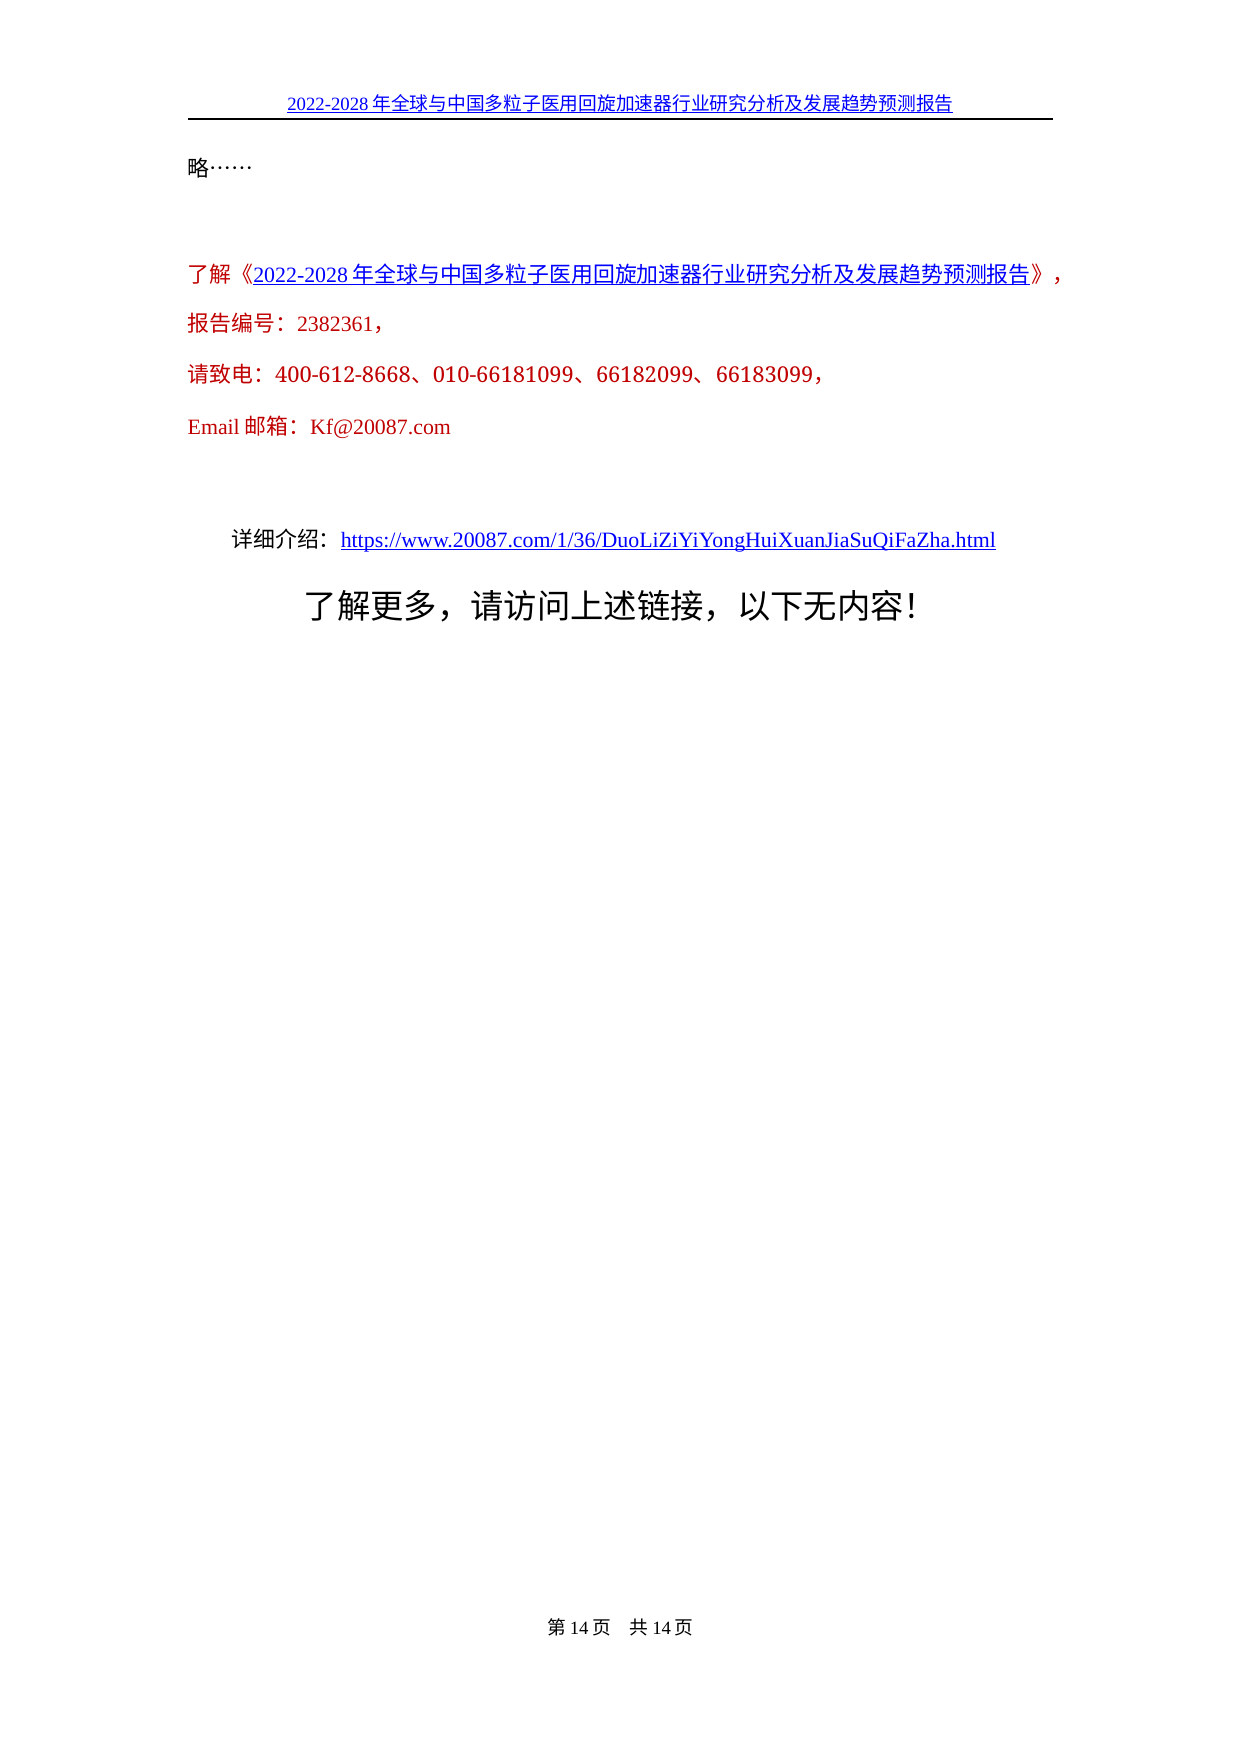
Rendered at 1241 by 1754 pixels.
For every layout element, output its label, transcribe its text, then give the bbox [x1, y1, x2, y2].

text 了解《2022-2028年全球与中国多粒子医用回旋加速器行业研究分析及发展趋势预测报告》，报告编号：2382361， [187, 257, 1053, 338]
text Email邮箱：Kf@20087.com [187, 408, 1053, 441]
title 了解更多，请访问上述链接，以下无内容！ [187, 571, 1053, 636]
text 详细介绍：https://www.20087.com/1/36/DuoLiZiYiYongHuiXuanJiaSuQiFaZha.html [187, 521, 1053, 554]
text 请致电：400-612-8668、010-66181099、66182099、66183099， [187, 357, 1053, 389]
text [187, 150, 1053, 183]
